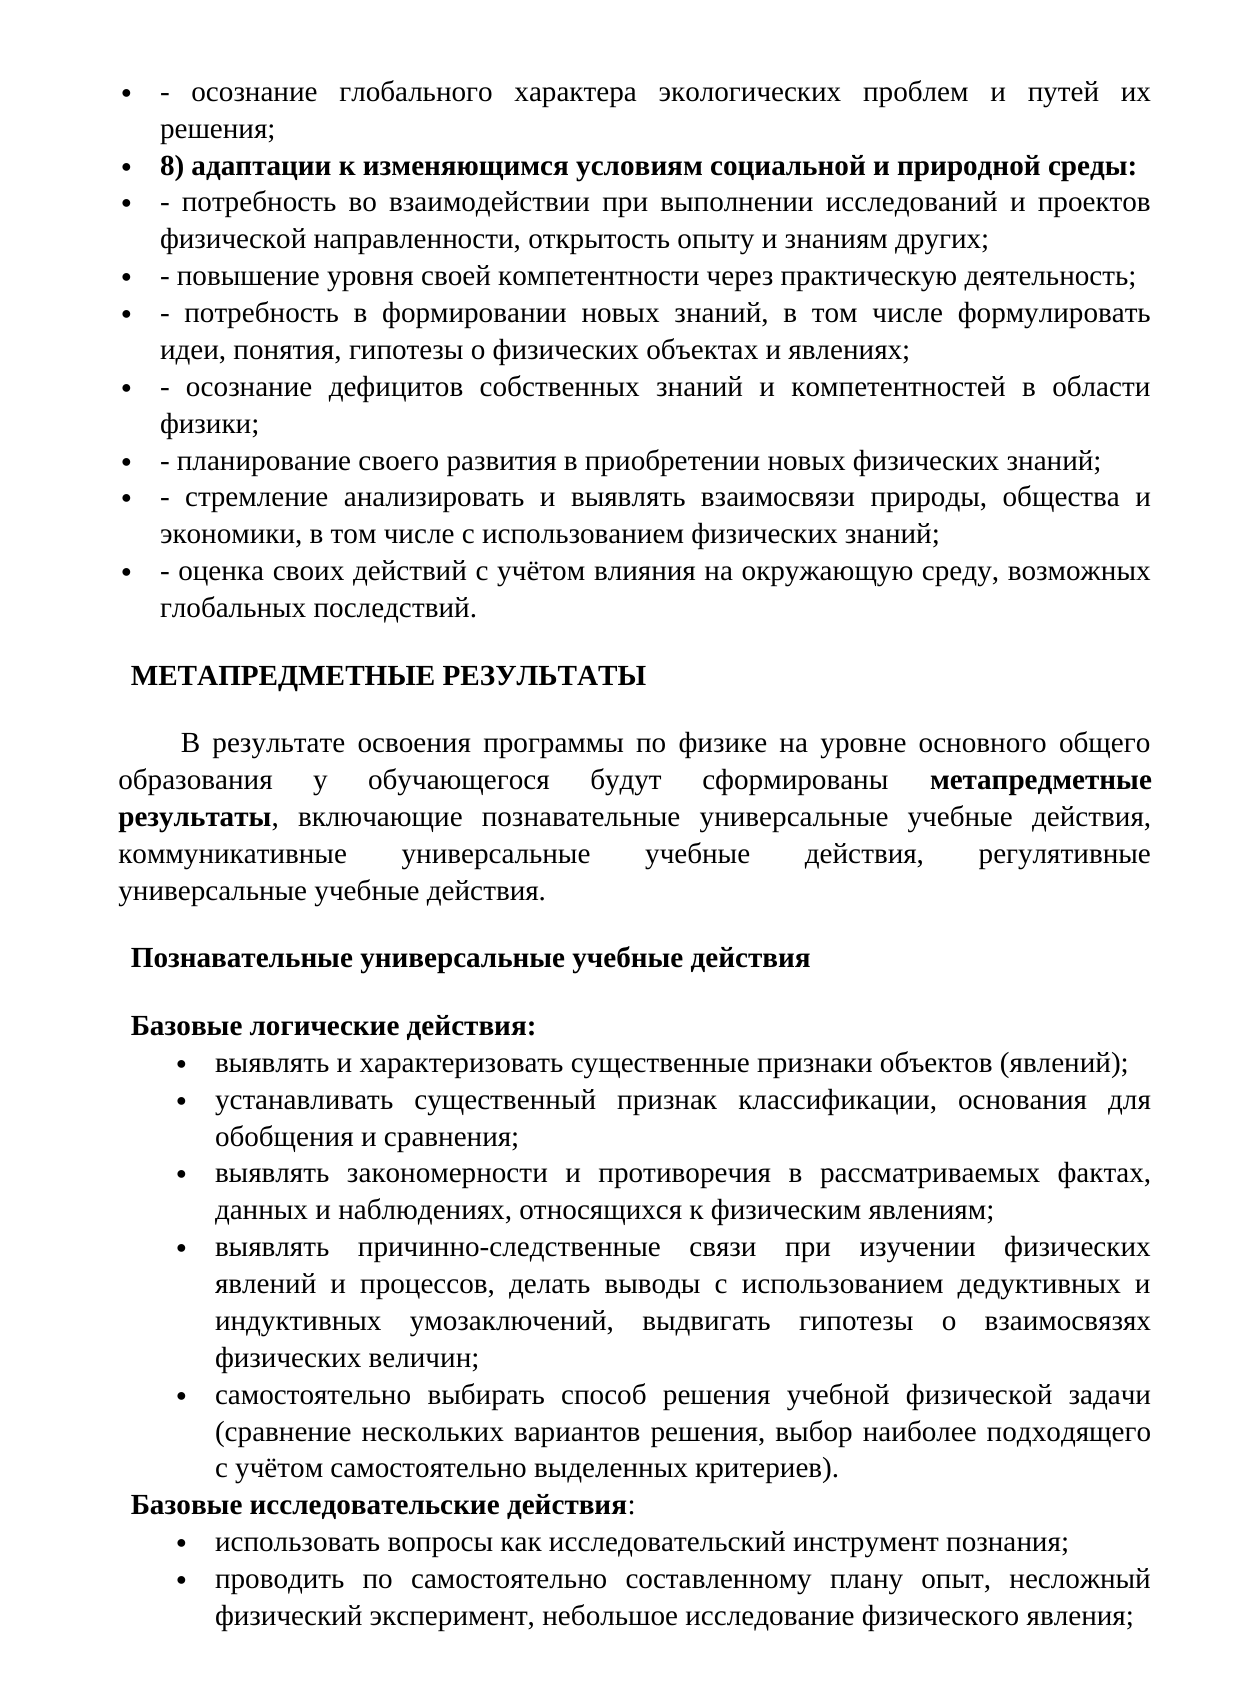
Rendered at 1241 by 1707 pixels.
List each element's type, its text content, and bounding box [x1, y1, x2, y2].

list - потребность во взаимодействии при выполнении исследований и проектов физической направленности, открытость опыту и знаниям других; [122, 184, 1152, 255]
list - планирование своего развития в приобретении новых физических знаний; [122, 443, 1152, 476]
list - повышение уровня своей компетентности через практическую деятельность; [122, 258, 1152, 292]
list - оценка своих действий с учётом влияния на окружающую среду, возможных глобальных последствий. [122, 553, 1152, 624]
list проводить по самостоятельно составленному плану опыт, несложный физический эксперимент, небольшое исследование физического явления; [177, 1561, 1152, 1632]
list - осознание дефицитов собственных знаний и компетентностей в области физики; [122, 369, 1152, 439]
list - осознание глобального характера экологических проблем и путей их решения; [122, 74, 1152, 144]
list выявлять и характеризовать существенные признаки объектов (явлений); [177, 1045, 1152, 1078]
text Познавательные универсальные учебные действия [131, 940, 1152, 974]
text Базовые исследовательские действия: [131, 1487, 1152, 1521]
list - потребность в формировании новых знаний, в том числе формулировать идеи, понятия, гипотезы о физических объектах и явлениях; [122, 295, 1152, 366]
text МЕТАПРЕДМЕТНЫЕ РЕЗУЛЬТАТЫ [131, 658, 1152, 691]
list самостоятельно выбирать способ решения учебной физической задачи (сравнение нескольких вариантов решения, выбор наиболее подходящего с учётом самостоятельно выделенных критериев). [177, 1377, 1152, 1484]
list устанавливать существенный признак классификации, основания для обобщения и сравнения; [177, 1082, 1152, 1152]
list - стремление анализировать и выявлять взаимосвязи природы, общества и экономики, в том числе с использованием физических знаний; [122, 479, 1152, 550]
text Базовые логические действия: [131, 1008, 1152, 1042]
list выявлять закономерности и противоречия в рассматриваемых фактах, данных и наблюдениях, относящихся к физическим явлениям; [177, 1156, 1152, 1226]
list 8) адаптации к изменяющимся условиям социальной и природной среды: [122, 148, 1152, 181]
text В результате освоения программы по физике на уровне основного общего образования у обучающегося будут сформированы метапредметные результаты, включающие познавательные универсальные учебные действия, коммуникативные универсальные учебные действия, регулятивные универсальные учебные действия. [118, 725, 1152, 906]
list выявлять причинно-следственные связи при изучении физических явлений и процессов, делать выводы с использованием дедуктивных и индуктивных умозаключений, выдвигать гипотезы о взаимосвязях физических величин; [177, 1229, 1152, 1373]
list использовать вопросы как исследовательский инструмент познания; [177, 1524, 1152, 1558]
